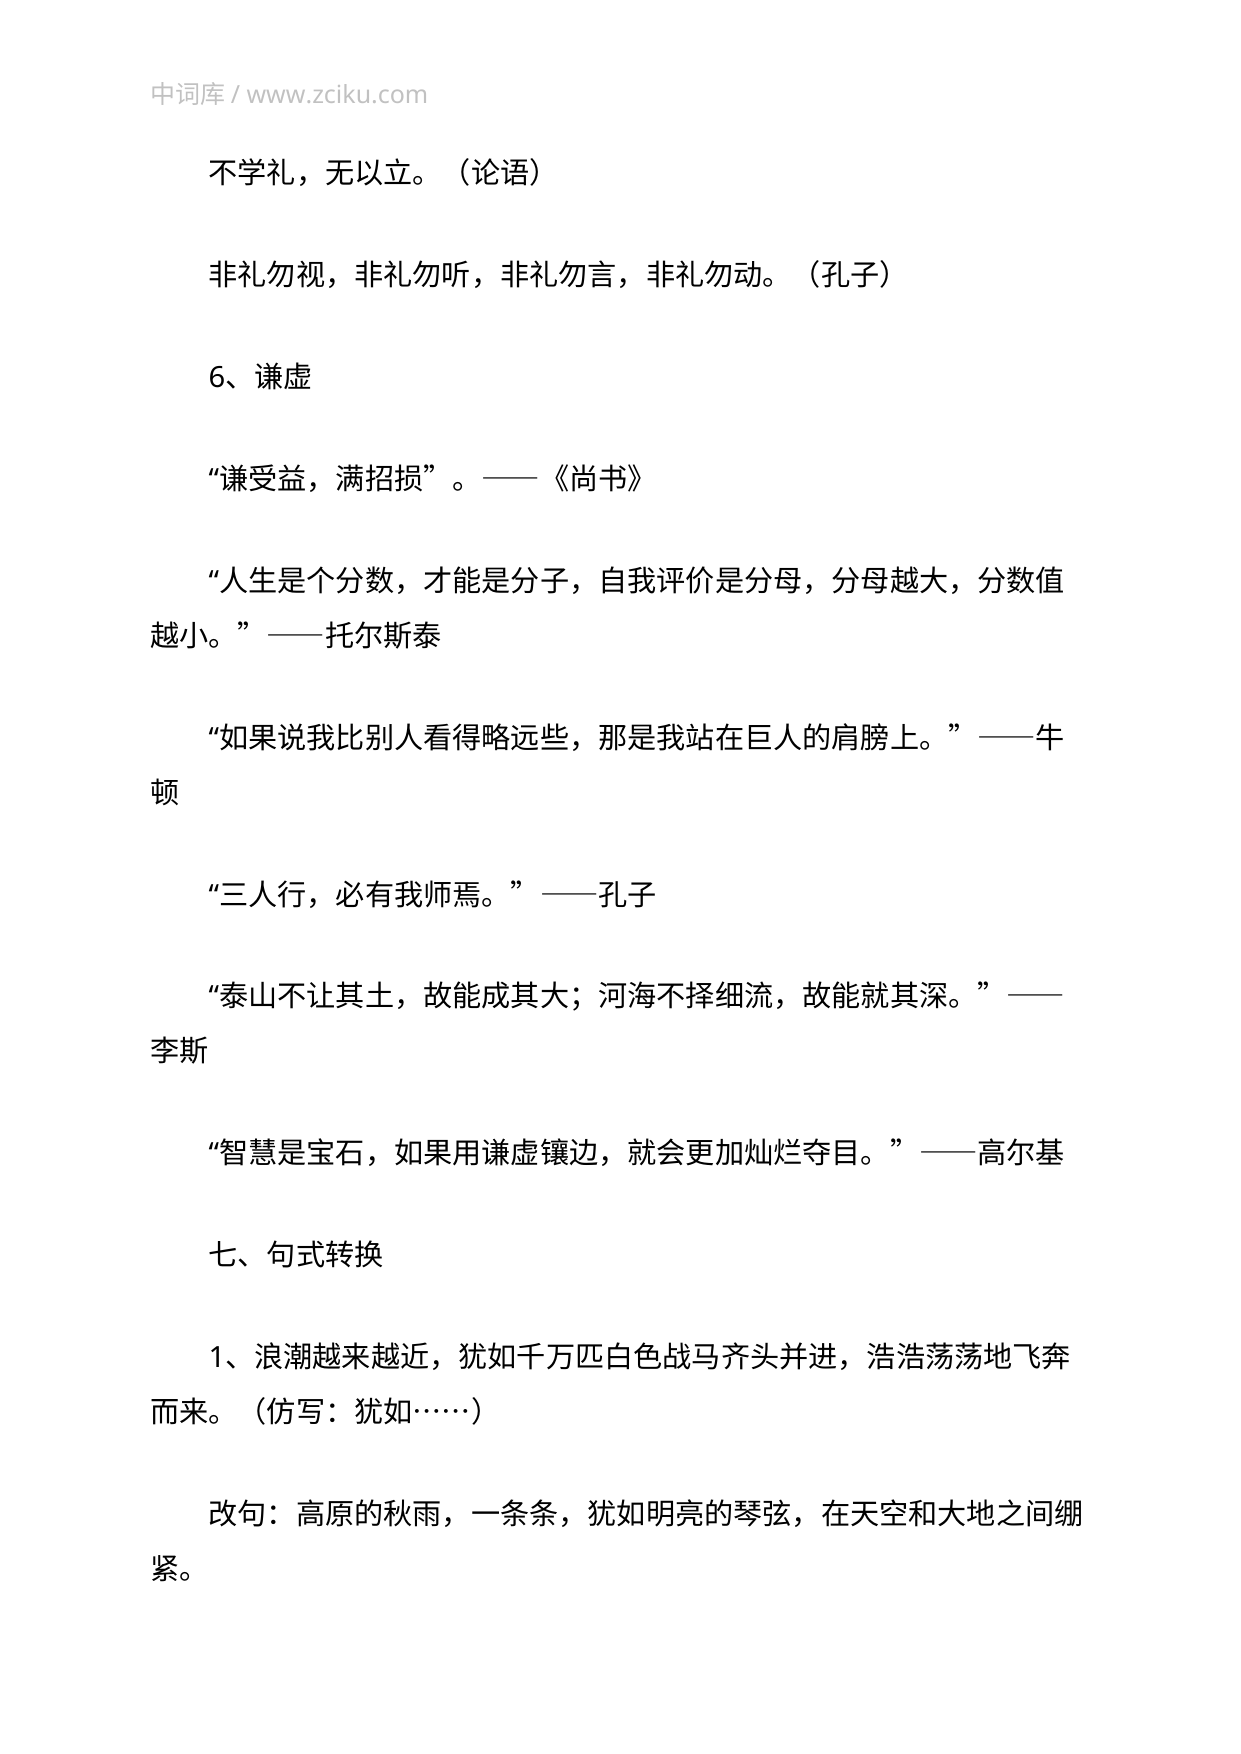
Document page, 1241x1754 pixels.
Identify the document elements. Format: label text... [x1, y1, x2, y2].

text 6、谦虚 [150, 353, 1090, 396]
text 非礼勿视，非礼勿听，非礼勿言，非礼勿动。（孔子） [150, 252, 1090, 294]
text 1、浪潮越来越近，犹如千万匹白色战马齐头并进，浩浩荡荡地飞奔而来。（仿写：犹如……） [150, 1333, 1090, 1431]
text “智慧是宝石，如果用谦虚镶边，就会更加灿烂夺目。”——高尔基 [150, 1130, 1090, 1172]
text 七、句式转换 [150, 1232, 1090, 1274]
text 不学礼，无以立。（论语） [150, 150, 1090, 192]
text 改句：高原的秋雨，一条条，犹如明亮的琴弦，在天空和大地之间绷紧。 [150, 1490, 1090, 1587]
text “三人行，必有我师焉。”——孔子 [150, 871, 1090, 913]
text “人生是个分数，才能是分子，自我评价是分母，分母越大，分数值越小。”——托尔斯泰 [150, 557, 1090, 655]
text “泰山不让其土，故能成其大；河海不择细流，故能就其深。”——李斯 [150, 973, 1090, 1070]
text “谦受益，满招损”。——《尚书》 [150, 456, 1090, 498]
text “如果说我比别人看得略远些，那是我站在巨人的肩膀上。”——牛顿 [150, 714, 1090, 812]
